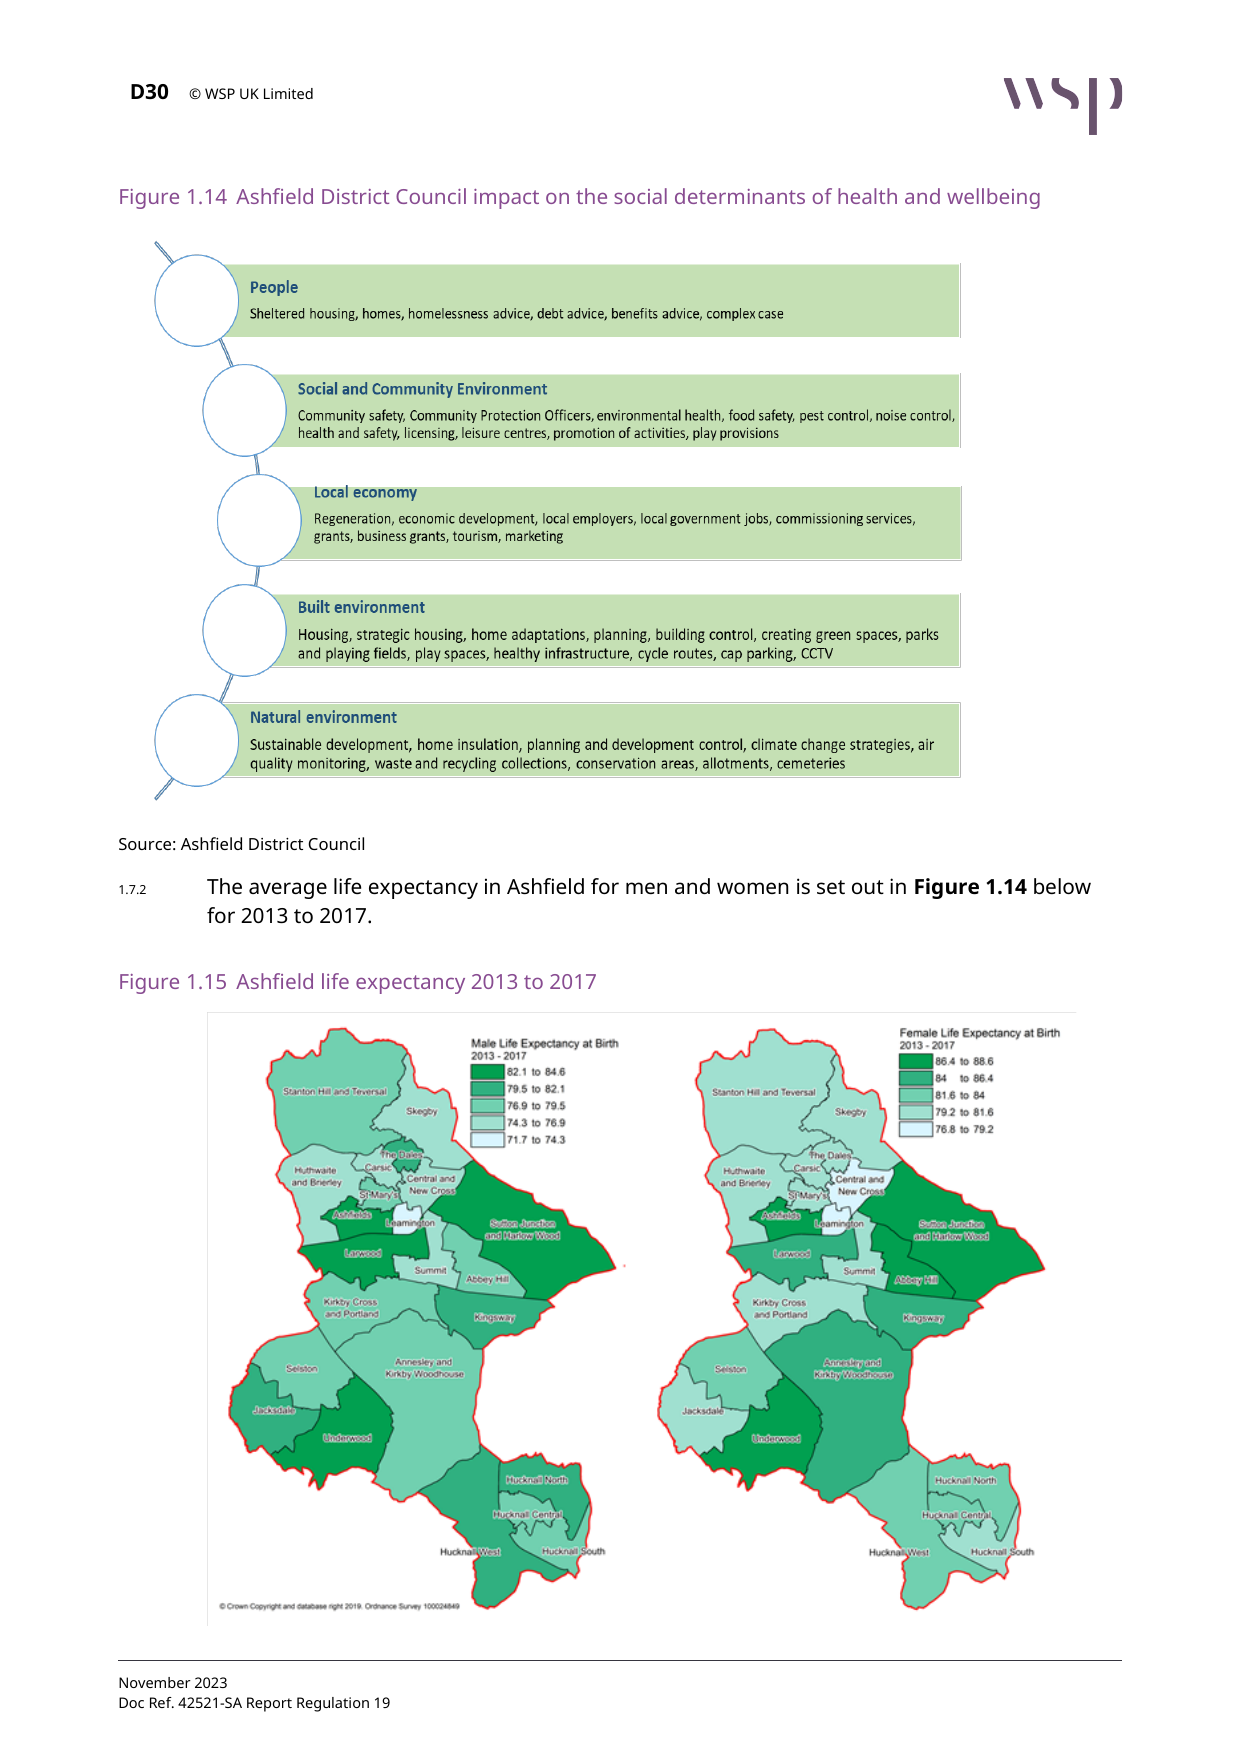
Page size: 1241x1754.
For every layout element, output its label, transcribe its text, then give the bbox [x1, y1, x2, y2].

text Source: Ashfield District Council [118, 831, 1122, 856]
title Figure 1.15 Ashfield life expectancy 2013 to 2017 [118, 967, 1122, 995]
picture [206, 1011, 1077, 1626]
title Figure 1.14 Ashfield District Council impact on the social determinants of health and wellbeing [118, 182, 1122, 210]
text The average life expectancy in Ashfield for men and women is set out in Figure 1.14 below for 2013 to 2017. [118, 872, 1122, 929]
